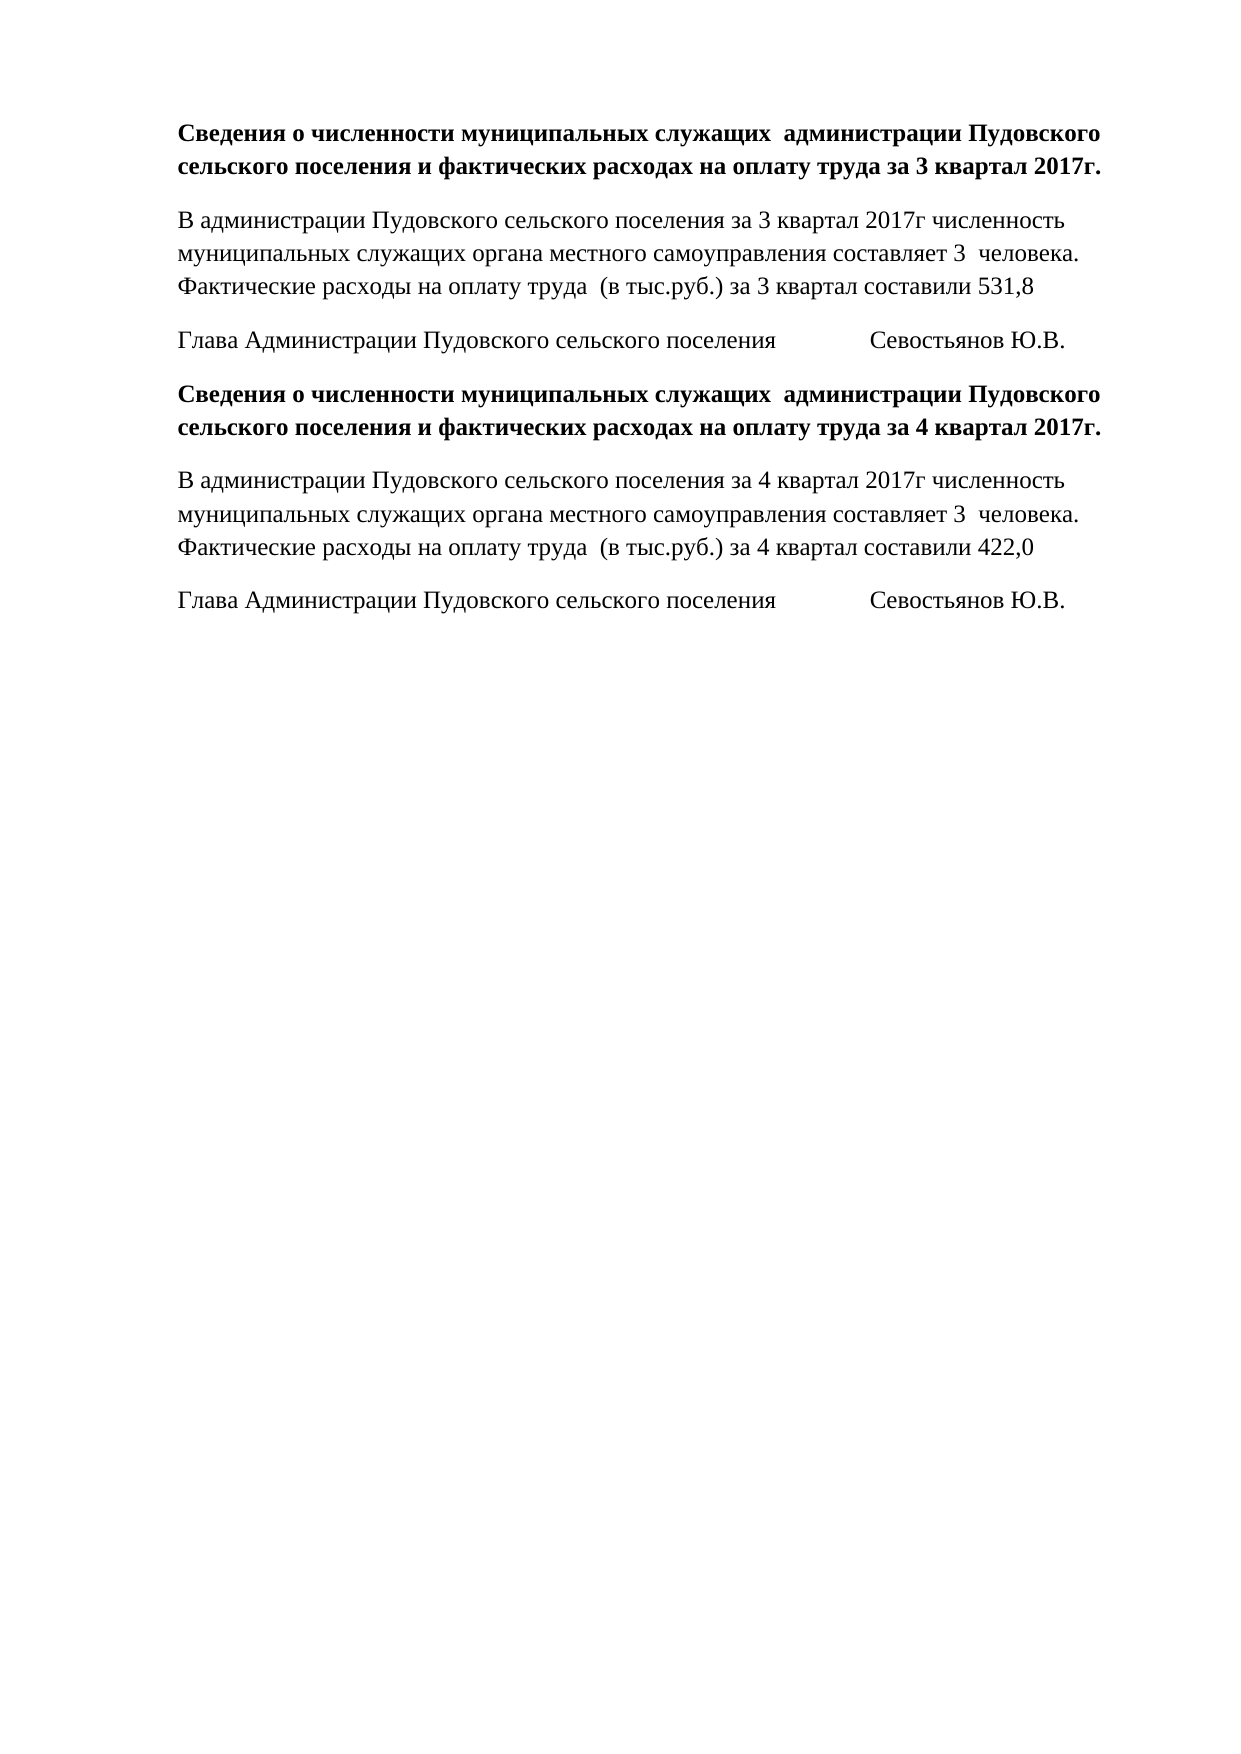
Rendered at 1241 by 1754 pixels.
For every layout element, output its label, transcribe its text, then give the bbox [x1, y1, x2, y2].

text В администрации Пудовского сельского поселения за 3 квартал 2017г численность муниципальных служащих органа местного самоуправления составляет 3 человека. Фактические расходы на оплату труда (в тыс.руб.) за 3 квартал составили 531,8 [177, 205, 1152, 300]
text Глава Администрации Пудовского сельского поселения Севостьянов Ю.В. [177, 325, 1152, 354]
text Сведения о численности муниципальных служащих администрации Пудовского сельского поселения и фактических расходах на оплату труда за 4 квартал 2017г. [177, 379, 1152, 441]
text В администрации Пудовского сельского поселения за 4 квартал 2017г численность муниципальных служащих органа местного самоуправления составляет 3 человека. Фактические расходы на оплату труда (в тыс.руб.) за 4 квартал составили 422,0 [177, 466, 1152, 560]
text Глава Администрации Пудовского сельского поселения Севостьянов Ю.В. [177, 586, 1152, 614]
text Сведения о численности муниципальных служащих администрации Пудовского сельского поселения и фактических расходах на оплату труда за 3 квартал 2017г. [177, 118, 1152, 180]
